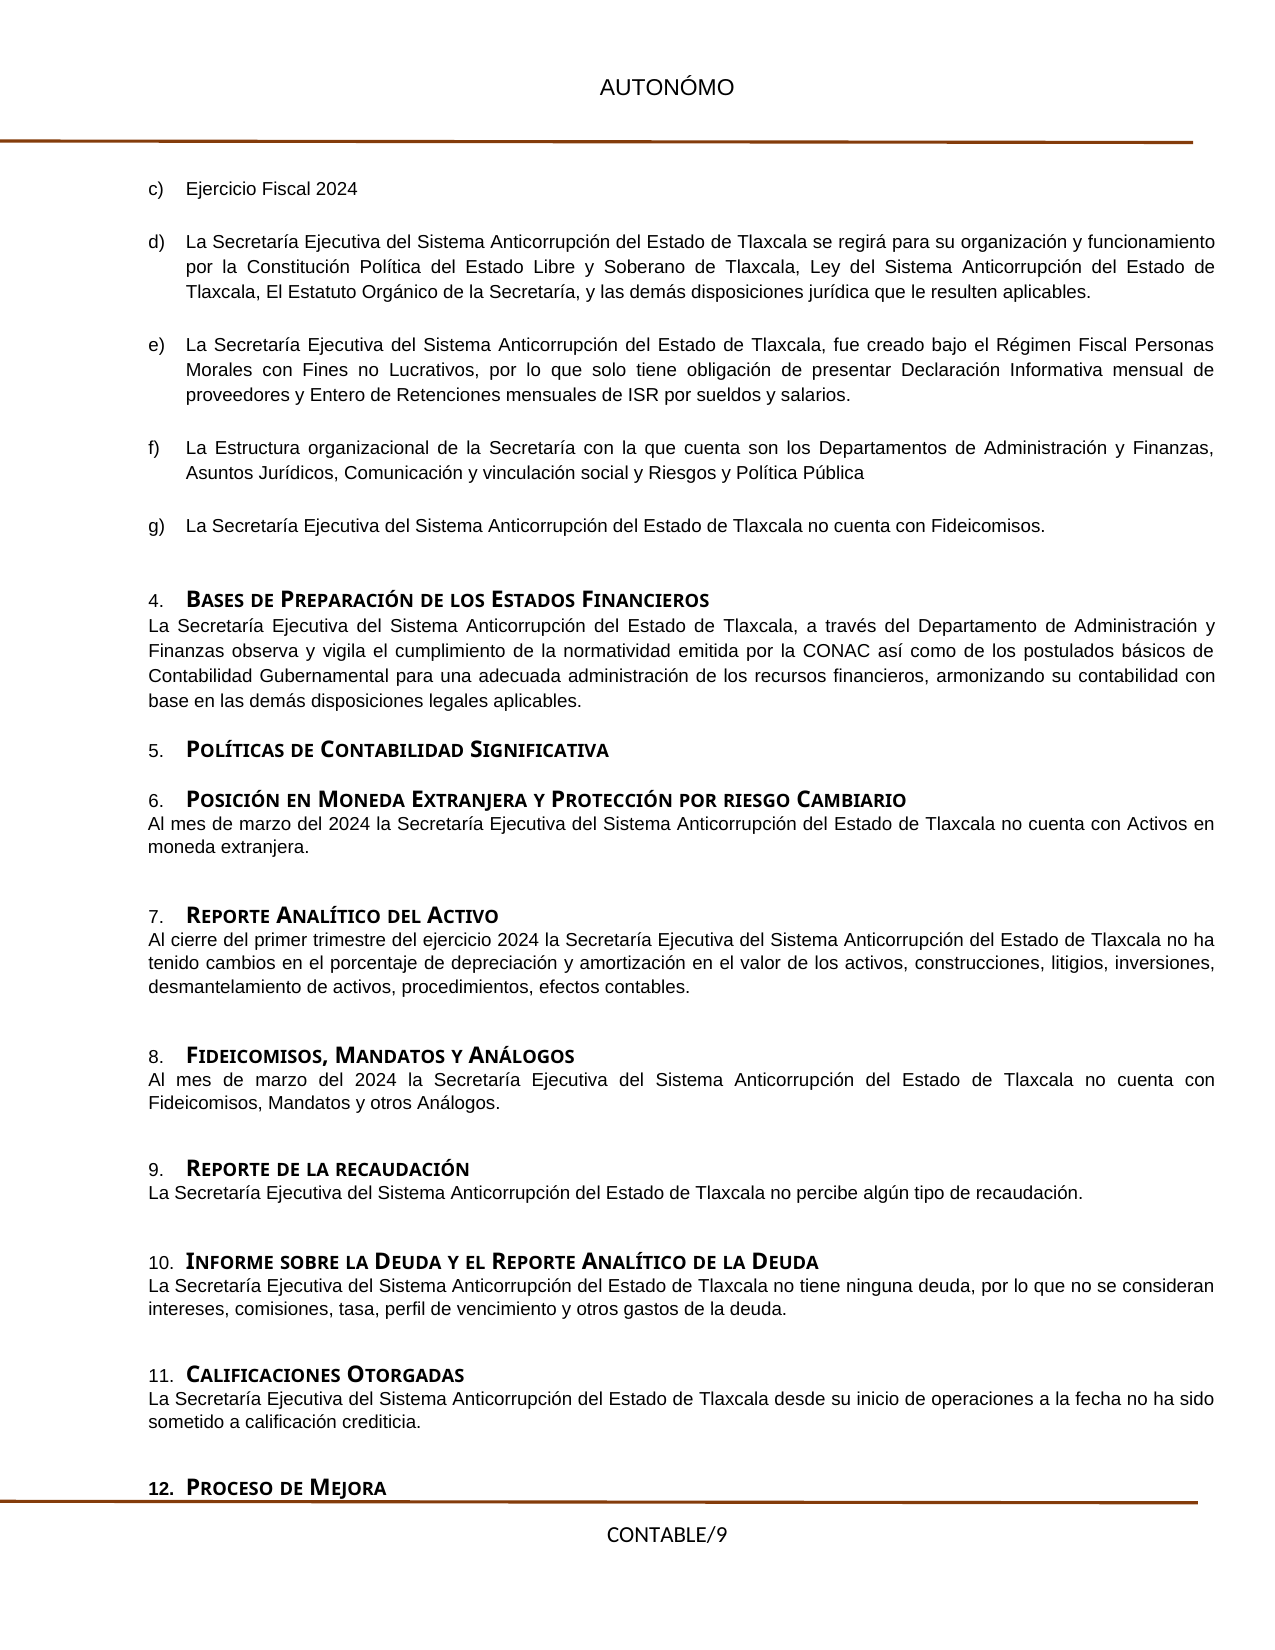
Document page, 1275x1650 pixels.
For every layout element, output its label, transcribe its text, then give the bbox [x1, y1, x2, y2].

list Bases de Preparación de los Estados Financieros [148, 588, 1216, 613]
text La Secretaría Ejecutiva del Sistema Anticorrupción del Estado de Tlaxcala no tiene ninguna deuda, por lo que no se consideran intereses, comisiones, tasa, perfil de vencimiento y otros gastos de la deuda. [148, 1274, 1216, 1319]
text La Secretaría Ejecutiva del Sistema Anticorrupción del Estado de Tlaxcala, a través del Departamento de Administración y Finanzas observa y vigila el cumplimiento de la normatividad emitida por la CONAC así como de los postulados básicos de Contabilidad Gubernamental para una adecuada administración de los recursos financieros, armonizando su contabilidad con base en las demás disposiciones legales aplicables. [148, 613, 1216, 713]
text La Secretaría Ejecutiva del Sistema Anticorrupción del Estado de Tlaxcala no percibe algún tipo de recaudación. [148, 1181, 1216, 1203]
list La Secretaría Ejecutiva del Sistema Anticorrupción del Estado de Tlaxcala, fue creado bajo el Régimen Fiscal Personas Morales con Fines no Lucrativos, por lo que solo tiene obligación de presentar Declaración Informativa mensual de proveedores y Entero de Retenciones mensuales de ISR por sueldos y salarios. [148, 332, 1216, 407]
text Al cierre del primer trimestre del ejercicio 2024 la Secretaría Ejecutiva del Sistema Anticorrupción del Estado de Tlaxcala no ha tenido cambios en el porcentaje de depreciación y amortización en el valor de los activos, construcciones, litigios, inversiones, desmantelamiento de activos, procedimientos, efectos contables. [148, 929, 1216, 997]
text Al mes de marzo del 2024 la Secretaría Ejecutiva del Sistema Anticorrupción del Estado de Tlaxcala no cuenta con Activos en moneda extranjera. [148, 813, 1216, 858]
list Reporte Analítico del Activo [148, 904, 1216, 929]
list La Secretaría Ejecutiva del Sistema Anticorrupción del Estado de Tlaxcala no cuenta con Fideicomisos. [148, 513, 1216, 538]
list Posición en Moneda Extranjera y Protección por riesgo Cambiario [148, 788, 1216, 813]
list Calificaciones Otorgadas [148, 1362, 1216, 1387]
list Ejercicio Fiscal 2024 [148, 176, 1216, 201]
list Informe sobre la Deuda y el Reporte Analítico de la Deuda [148, 1249, 1216, 1274]
list Políticas de Contabilidad Significativa [148, 738, 1216, 763]
list Fideicomisos, Mandatos y Análogos [148, 1043, 1216, 1068]
list La Secretaría Ejecutiva del Sistema Anticorrupción del Estado de Tlaxcala se regirá para su organización y funcionamiento por la Constitución Política del Estado Libre y Soberano de Tlaxcala, Ley del Sistema Anticorrupción del Estado de Tlaxcala, El Estatuto Orgánico de la Secretaría, y las demás disposiciones jurídica que le resulten aplicables. [148, 229, 1216, 304]
list Reporte de la recaudación [148, 1156, 1216, 1181]
list La Estructura organizacional de la Secretaría con la que cuenta son los Departamentos de Administración y Finanzas, Asuntos Jurídicos, Comunicación y vinculación social y Riesgos y Política Pública [148, 435, 1216, 485]
list Proceso de Mejora [148, 1476, 1216, 1501]
text Al mes de marzo del 2024 la Secretaría Ejecutiva del Sistema Anticorrupción del Estado de Tlaxcala no cuenta con Fideicomisos, Mandatos y otros Análogos. [148, 1068, 1216, 1113]
text La Secretaría Ejecutiva del Sistema Anticorrupción del Estado de Tlaxcala desde su inicio de operaciones a la fecha no ha sido sometido a calificación crediticia. [148, 1387, 1216, 1432]
